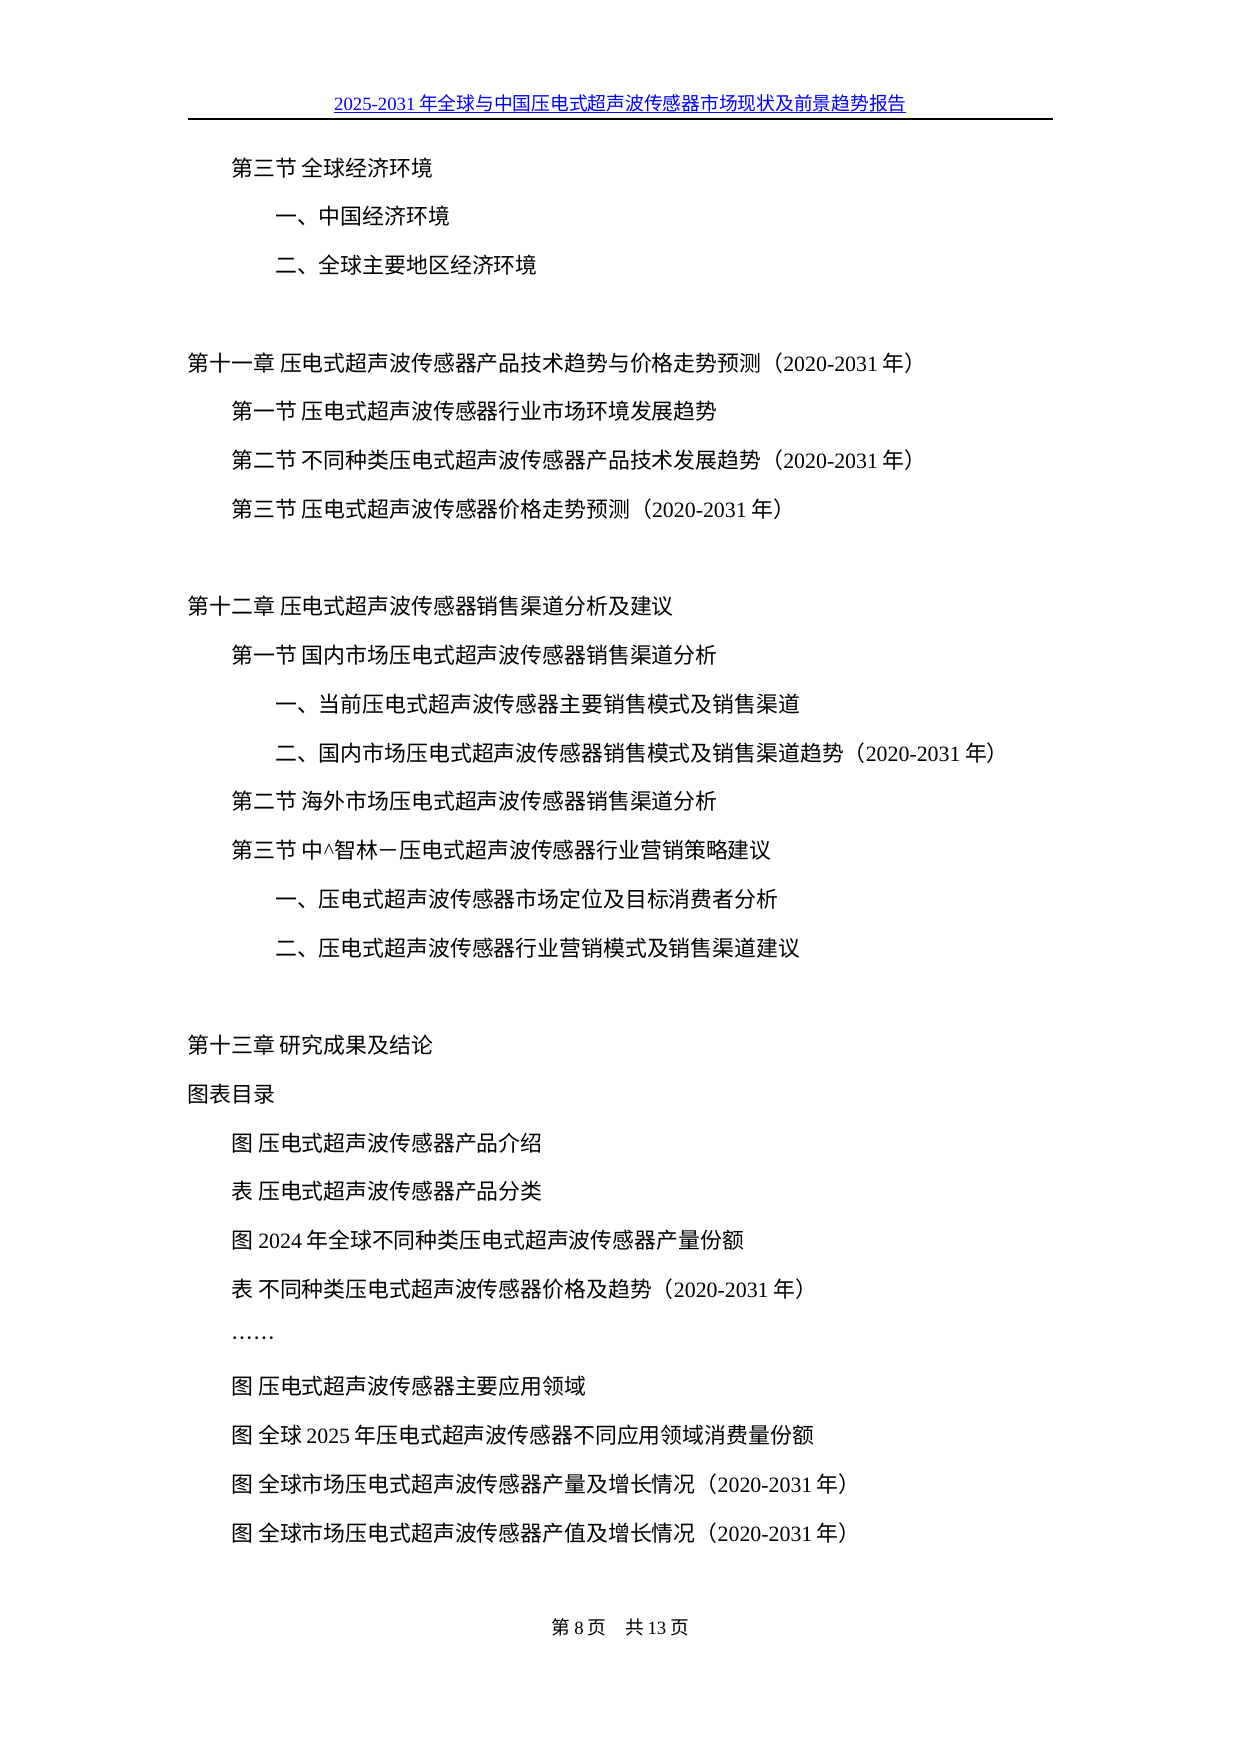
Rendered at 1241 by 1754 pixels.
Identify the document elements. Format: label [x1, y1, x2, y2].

text [187, 150, 1053, 1548]
